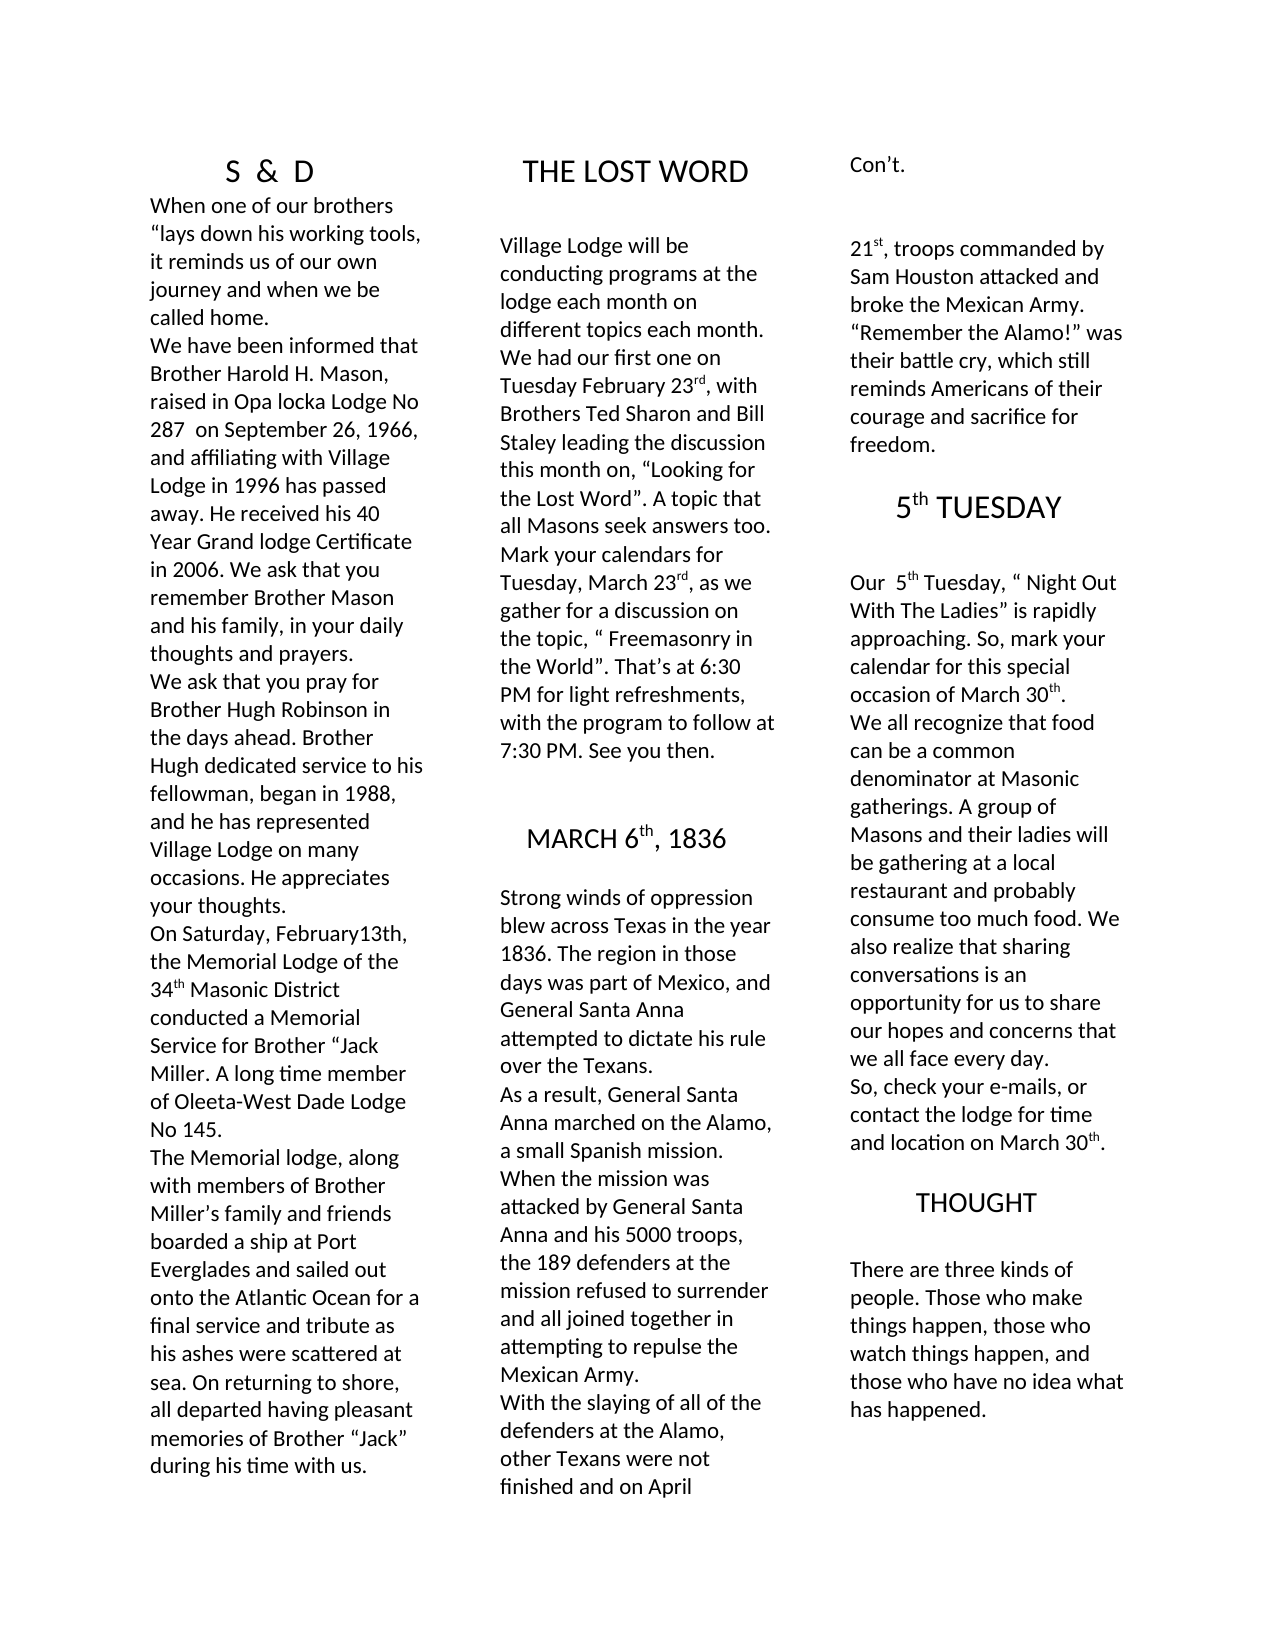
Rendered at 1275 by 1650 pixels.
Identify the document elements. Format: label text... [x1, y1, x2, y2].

text THE LOST WORD [500, 150, 775, 191]
text There are three kinds of people. Those who make things happen, those who watch things happen, and those who have no idea what has happened. [850, 1255, 1125, 1423]
text The Memorial lodge, along with members of Brother Miller’s family and friends boarded a ship at Port Everglades and sailed out onto the Atlantic Ocean for a final service and tribute as his ashes were scattered at sea. On returning to shore, all departed having pleasant memories of Brother “Jack” during his time with us. [150, 1143, 425, 1480]
text 21st, troops commanded by Sam Houston attacked and broke the Mexican Army. “Remember the Alamo!” was their battle cry, which still reminds Americans of their courage and sacrifice for freedom. [850, 234, 1125, 458]
text THOUGHT [850, 1184, 1125, 1220]
text On Saturday, February13th, the Memorial Lodge of the 34th Masonic District conducted a Memorial Service for Brother “Jack Miller. A long time member of Oleeta-West Dade Lodge [150, 919, 425, 1115]
text When one of our brothers “lays down his working tools, it reminds us of our own journey and when we be called home. [150, 191, 425, 331]
text MARCH 6th, 1836 [500, 820, 775, 856]
text With the slaying of all of the defenders at the Alamo, other Texans were not finished and on April [500, 1388, 775, 1500]
text We have been informed that Brother Harold H. Mason, raised in Opa locka Lodge No 287 on September 26, 1966, and affiliating with Village Lodge in 1996 has passed away. He received his 40 Year Grand lodge Certificate in 2006. We ask that you remember Brother Mason and his family, in your daily thoughts and prayers. [150, 331, 425, 667]
text So, check your e-mails, or contact the lodge for time and location on March 30th. [850, 1072, 1125, 1156]
text 5th TUESDAY [850, 486, 1125, 527]
text Village Lodge will be conducting programs at the lodge each month on different topics each month. We had our first one on Tuesday February 23rd, with Brothers Ted Sharon and Bill Staley leading the discussion this month on, “Looking for the Lost Word”. A topic that all Masons seek answers too. Mark your calendars for Tuesday, March 23rd, as we gather for a discussion on the topic, “ Freemasonry in the World”. That’s at 6:30 PM for light refreshments, with the program to follow at 7:30 PM. See you then. [500, 231, 775, 764]
text No 145. [150, 1115, 425, 1143]
text S & D [150, 150, 425, 191]
text Con’t. [850, 150, 1125, 178]
text Strong winds of oppression blew across Texas in the year 1836. The region in those days was part of Mexico, and General Santa Anna attempted to dictate his rule over the Texans. [500, 883, 775, 1080]
text Our 5th Tuesday, “ Night Out With The Ladies” is rapidly approaching. So, mark your calendar for this special occasion of March 30th. [850, 568, 1125, 708]
text We all recognize that food can be a common denominator at Masonic gatherings. A group of Masons and their ladies will be gathering at a local restaurant and probably consume too much food. We also realize that sharing conversations is an opportunity for us to share our hopes and concerns that we all face every day. [850, 708, 1125, 1072]
text We ask that you pray for Brother Hugh Robinson in the days ahead. Brother Hugh dedicated service to his fellowman, began in 1988, and he has represented Village Lodge on many occasions. He appreciates your thoughts. [150, 667, 425, 919]
text As a result, General Santa Anna marched on the Alamo, a small Spanish mission. When the mission was attacked by General Santa Anna and his 5000 troops, the 189 defenders at the mission refused to surrender and all joined together in attempting to repulse the Mexican Army. [500, 1080, 775, 1388]
